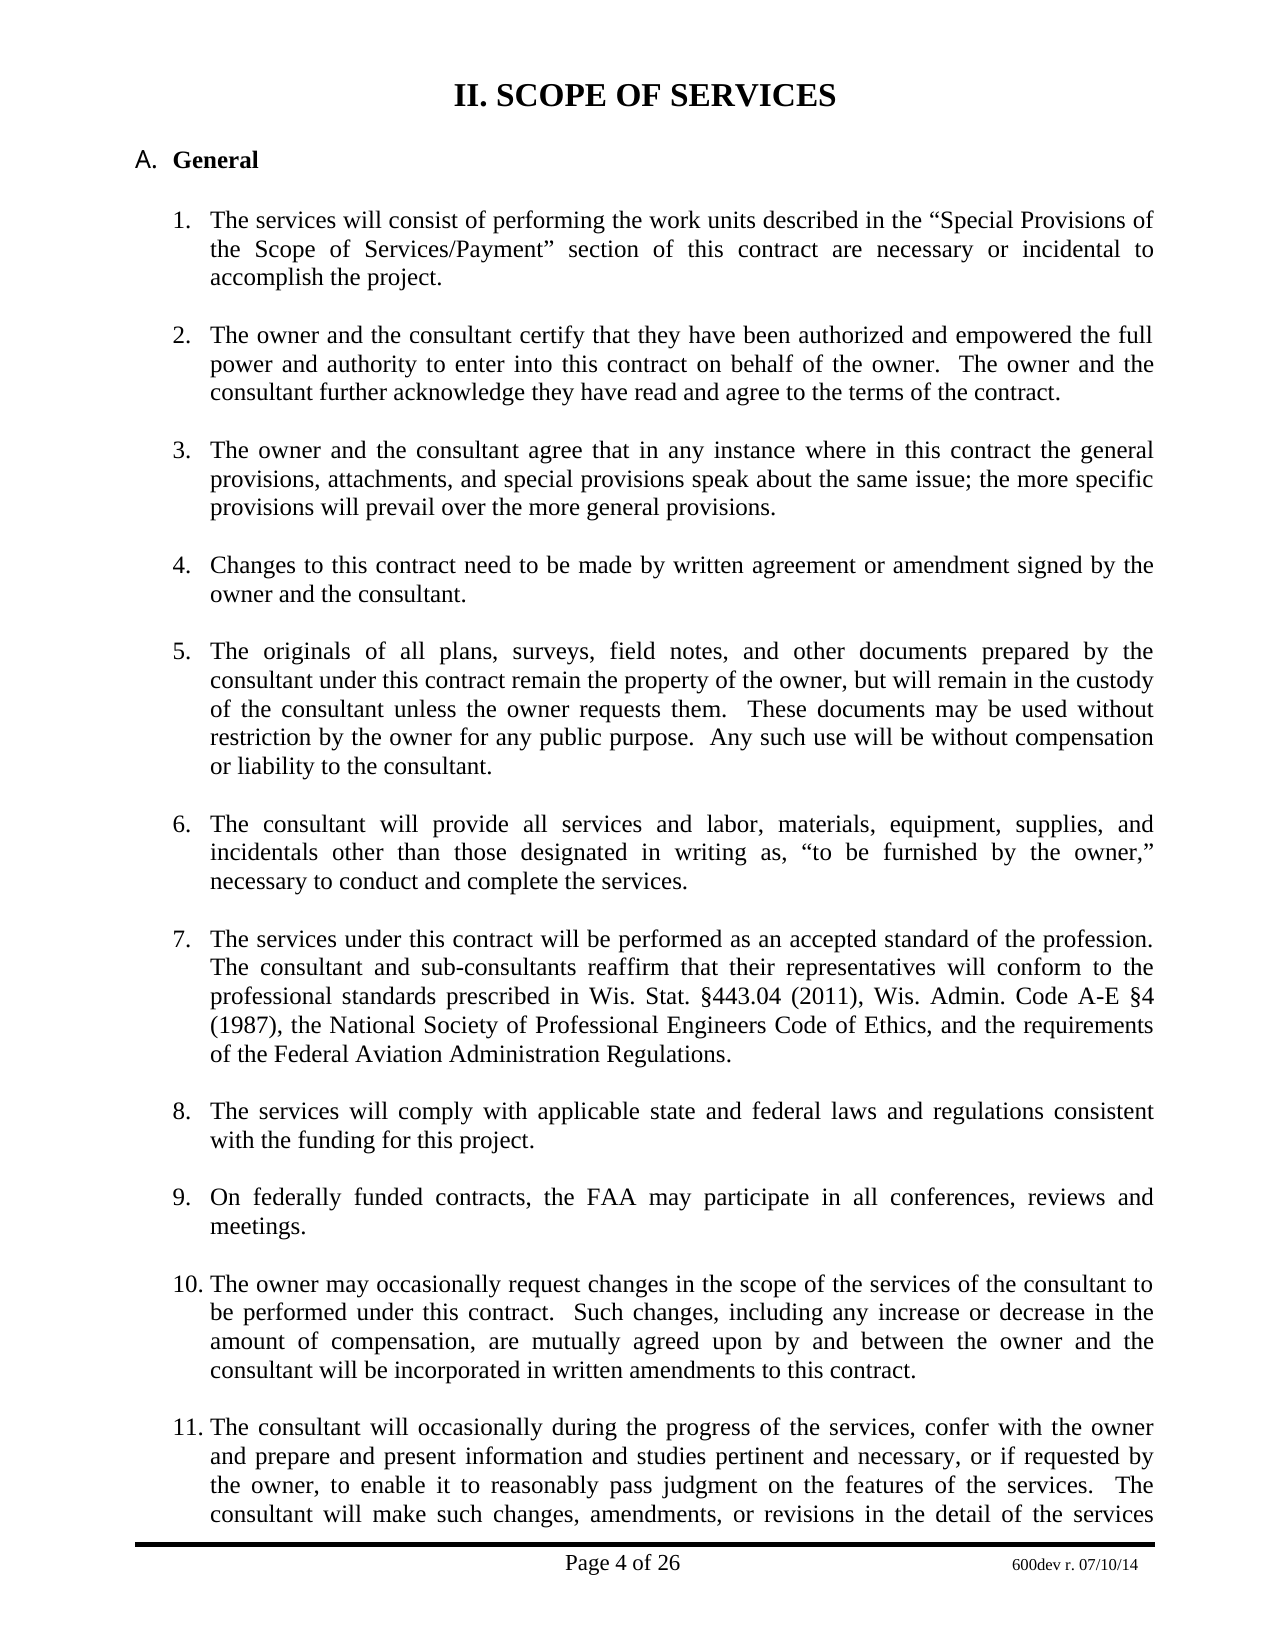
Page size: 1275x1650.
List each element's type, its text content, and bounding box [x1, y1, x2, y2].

list The services will consist of performing the work units described in the “Special Provisions of the Scope of Services/Payment” section of this contract are necessary or incidental to accomplish the project. [172, 205, 1155, 291]
list General [135, 142, 1155, 176]
list The owner and the consultant certify that they have been authorized and empowered the full power and authority to enter into this contract on behalf of the owner. The owner and the consultant further acknowledge they have read and agree to the terms of the contract. [172, 320, 1155, 406]
list Changes to this contract need to be made by written agreement or amendment signed by the owner and the consultant. [172, 550, 1155, 607]
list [172, 1412, 1155, 1527]
list The originals of all plans, surveys, field notes, and other documents prepared by the consultant under this contract remain the property of the owner, but will remain in the custody of the consultant unless the owner requests them. These documents may be used without restriction by the owner for any public purpose. Any such use will be without compensation or liability to the consultant. [172, 636, 1155, 780]
list The owner and the consultant agree that in any instance where in this contract the general provisions, attachments, and special provisions speak about the same issue; the more specific provisions will prevail over the more general provisions. [172, 435, 1155, 521]
list The owner may occasionally request changes in the scope of the services of the consultant to be performed under this contract. Such changes, including any increase or decrease in the amount of compensation, are mutually agreed upon by and between the owner and the consultant will be incorporated in written amendments to this contract. [172, 1269, 1155, 1384]
list The consultant will provide all services and labor, materials, equipment, supplies, and incidentals other than those designated in writing as, “to be furnished by the owner,” necessary to conduct and complete the services. [172, 809, 1155, 895]
list The services under this contract will be performed as an accepted standard of the profession. The consultant and sub-consultants reaffirm that their representatives will conform to the professional standards prescribed in Wis. Stat. §443.04 (2011), Wis. Admin. Code A-E §4 (1987), the National Society of Professional Engineers Code of Ethics, and the requirements of the Federal Aviation Administration Regulations. [172, 924, 1155, 1067]
list On federally funded contracts, the FAA may participate in all conferences, reviews and meetings. [172, 1182, 1155, 1240]
text II. SCOPE OF SERVICES [135, 75, 1155, 113]
list The services will comply with applicable state and federal laws and regulations consistent with the funding for this project. [172, 1096, 1155, 1154]
